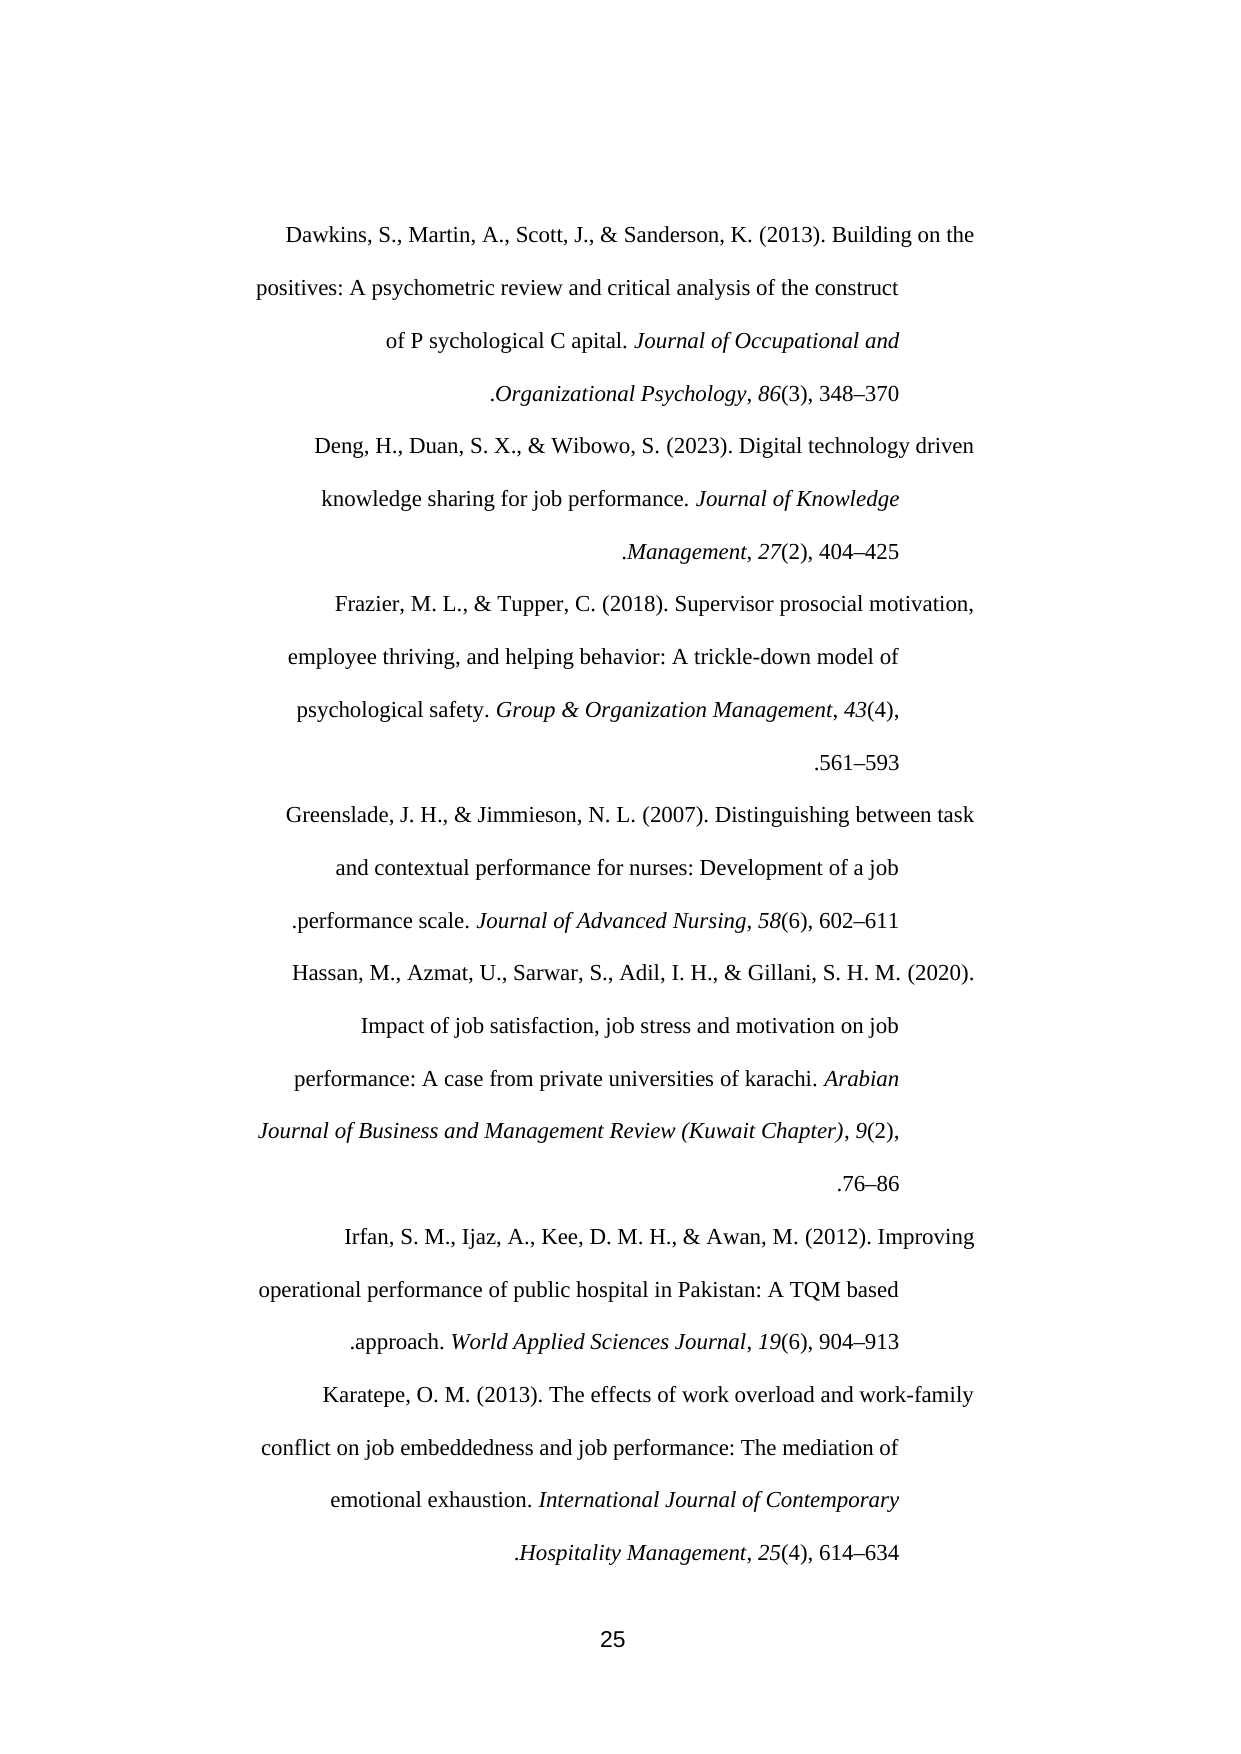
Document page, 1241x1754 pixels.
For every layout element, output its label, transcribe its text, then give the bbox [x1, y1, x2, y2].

text Dawkins, S., Martin, A., Scott, J., & Sanderson, K. (2013). Building on the positives: A psychometric review and critical analysis of the construct of P sychological C apital. Journal of Occupational and Organizational Psychology, 86(3), 348–370. [251, 222, 974, 406]
text Hassan, M., Azmat, U., Sarwar, S., Adil, I. H., & Gillani, S. H. M. (2020). Impact of job satisfaction, job stress and motivation on job performance: A case from private universities of karachi. Arabian Journal of Business and Management Review (Kuwait Chapter), 9(2), 76–86. [251, 959, 974, 1197]
text Deng, H., Duan, S. X., & Wibowo, S. (2023). Digital technology driven knowledge sharing for job performance. Journal of Knowledge Management, 27(2), 404–425. [251, 432, 974, 564]
text Irfan, S. M., Ijaz, A., Kee, D. M. H., & Awan, M. (2012). Improving operational performance of public hospital in Pakistan: A TQM based approach. World Applied Sciences Journal, 19(6), 904–913. [251, 1223, 974, 1355]
text Greenslade, J. H., & Jimmieson, N. L. (2007). Distinguishing between task and contextual performance for nurses: Development of a job performance scale. Journal of Advanced Nursing, 58(6), 602–611. [251, 801, 974, 933]
text Frazier, M. L., & Tupper, C. (2018). Supervisor prosocial motivation, employee thriving, and helping behavior: A trickle-down model of psychological safety. Group & Organization Management, 43(4), 561–593. [251, 591, 974, 775]
text Karatepe, O. M. (2013). The effects of work overload and work-family conflict on job embeddedness and job performance: The mediation of emotional exhaustion. International Journal of Contemporary Hospitality Management, 25(4), 614–634. [251, 1381, 974, 1566]
